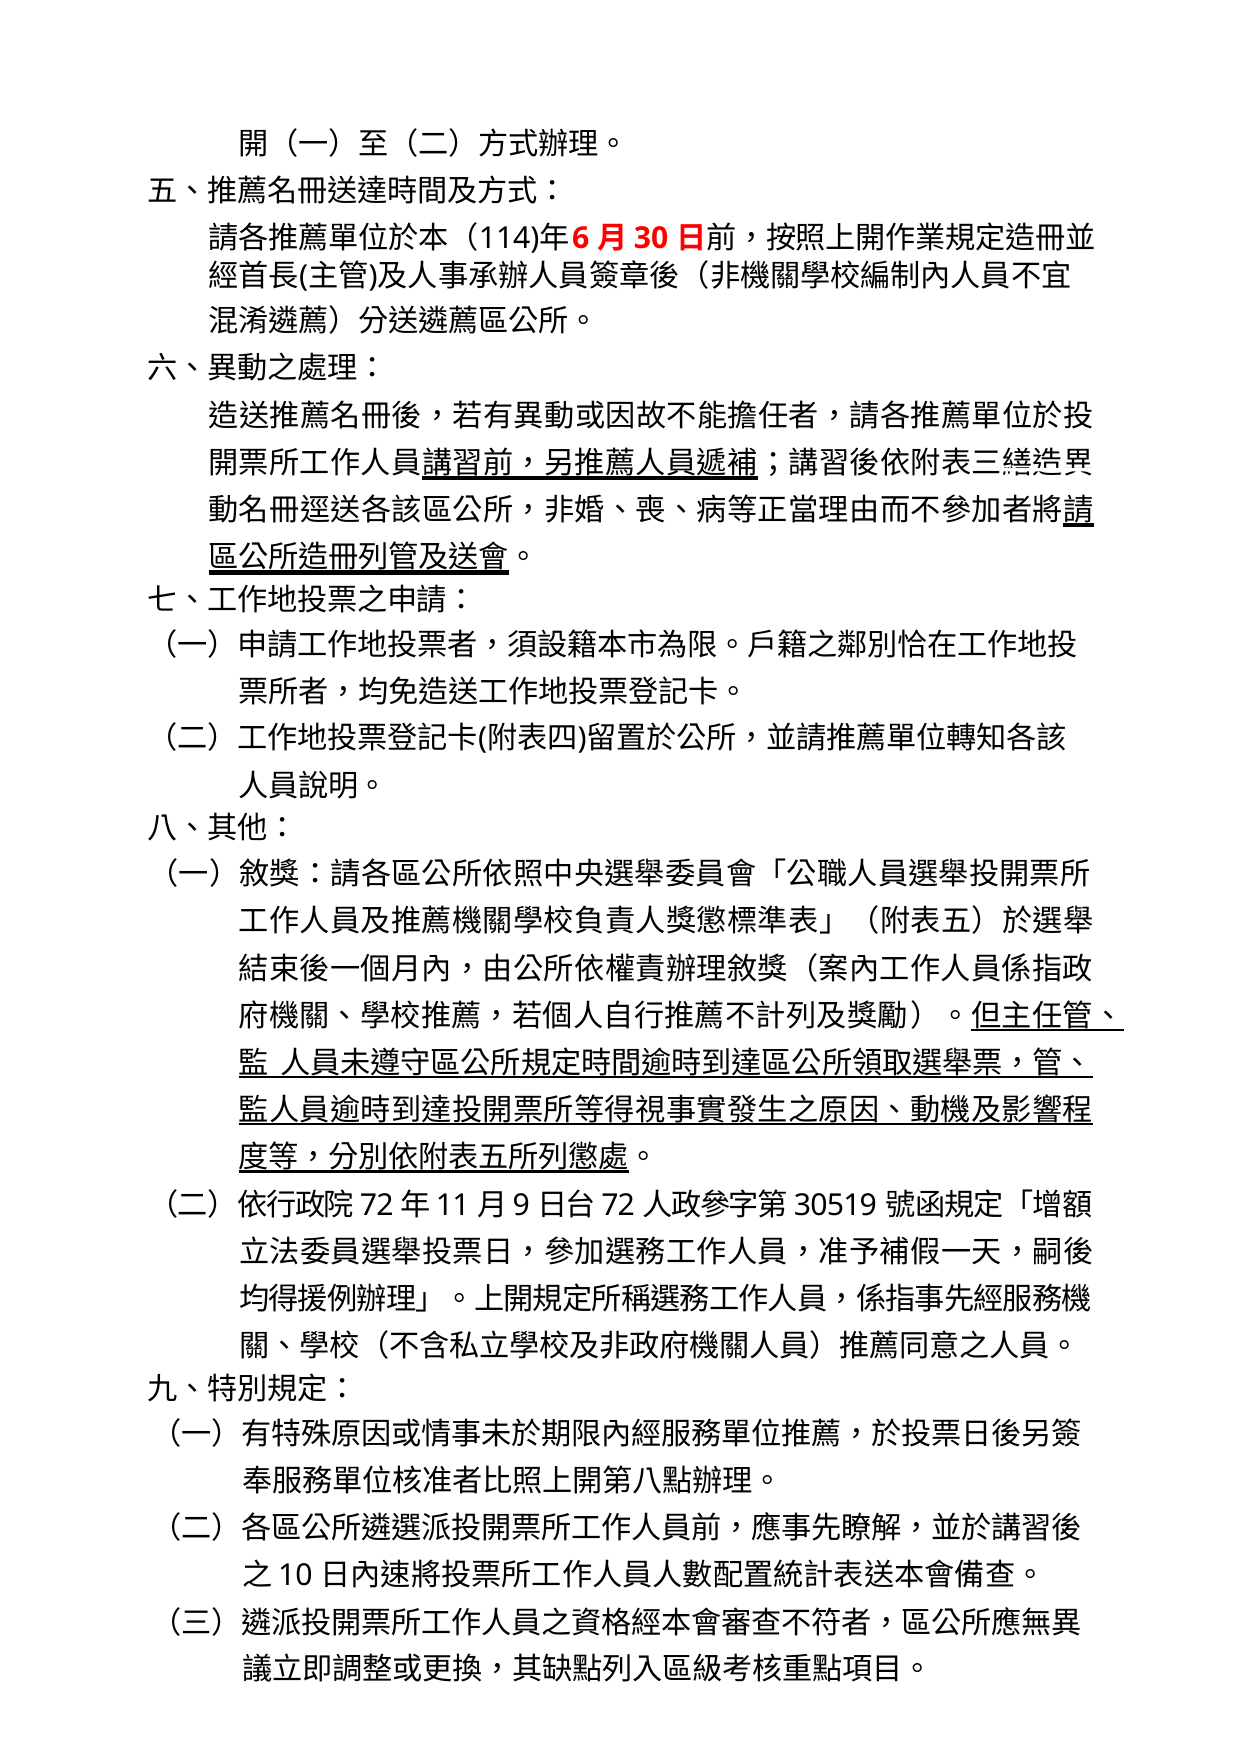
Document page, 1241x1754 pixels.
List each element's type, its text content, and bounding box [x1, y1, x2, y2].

text 混淆遴薦）分送遴薦區公所。六、異動之處理： [148, 297, 602, 388]
text 開（一）至（二）方式辦理。五、推薦名冊送達時間及方式： [148, 119, 632, 210]
text 請各推薦單位於本（114)年 6 月 30 日前，按照上開作業規定造冊並 [208, 213, 1181, 257]
text （一）有特殊原因或情事未於期限內經服務單位推薦，於投票日後另簽奉服務單位核准者比照上開第八點辦理。 [151, 1409, 1093, 1500]
text 七、工作地投票之申請： [148, 580, 1181, 618]
text （一）敘獎：請各區公所依照中央選舉委員會「公職人員選舉投開票所工作人員及推薦機關學校負責人獎懲標準表」（附表五）於選舉結束後一個月內，由公所依權責辦理敘獎（案內工作人員係指政府機關、學校推薦，若個人自行推薦不計列及獎勵）。但主任管、監 人員未遵守區公所規定時間逾時到達區公所領取選舉票，管、監人員逾時到達投開票所等得視事實發生之原因、動機及影響程度等，分別依附表五所列懲處。 [148, 850, 1093, 1177]
text （二）依行政院 72 年 11 月 9 日台 72 人政參字第 30519 號函規定「增額立法委員選舉投票日，參加選務工作人員，准予補假一天，嗣後均得援例辦理」。上開規定所稱選務工作人員，係指事先經服務機關、學校（不含私立學校及非政府機關人員）推薦同意之人員。 [148, 1180, 1093, 1365]
text 八、其他： [148, 808, 1181, 847]
text （二）各區公所遴選派投開票所工作人員前，應事先瞭解，並於講習後之 10 日內速將投票所工作人員人數配置統計表送本會備查。 [151, 1503, 1092, 1594]
text （一）申請工作地投票者，須設籍本市為限。戶籍之鄰別恰在工作地投票所者，均免造送工作地投票登記卡。 [147, 621, 1093, 711]
text 九、特別規定： [148, 1369, 1181, 1407]
text （三）遴派投開票所工作人員之資格經本會審查不符者，區公所應無異議立即調整或更換，其缺點列入區級考核重點項目。 [151, 1598, 1092, 1688]
text （二）工作地投票登記卡(附表四)留置於公所，並請推薦單位轉知各該人員說明。 [148, 714, 1093, 805]
text 造送推薦名冊後，若有異動或因故不能擔任者，請各推薦單位於投開票所工作人員講習前，另推薦人員遞補；講習後依附表三繕造異動名冊逕送各該區公所，非婚、喪、病等正當理由而不參加者將請 區公所造冊列管及送會。 [208, 391, 1093, 576]
text 經首長(主管)及人事承辦人員簽章後（非機關學校編制內人員不宜 [208, 257, 1181, 293]
